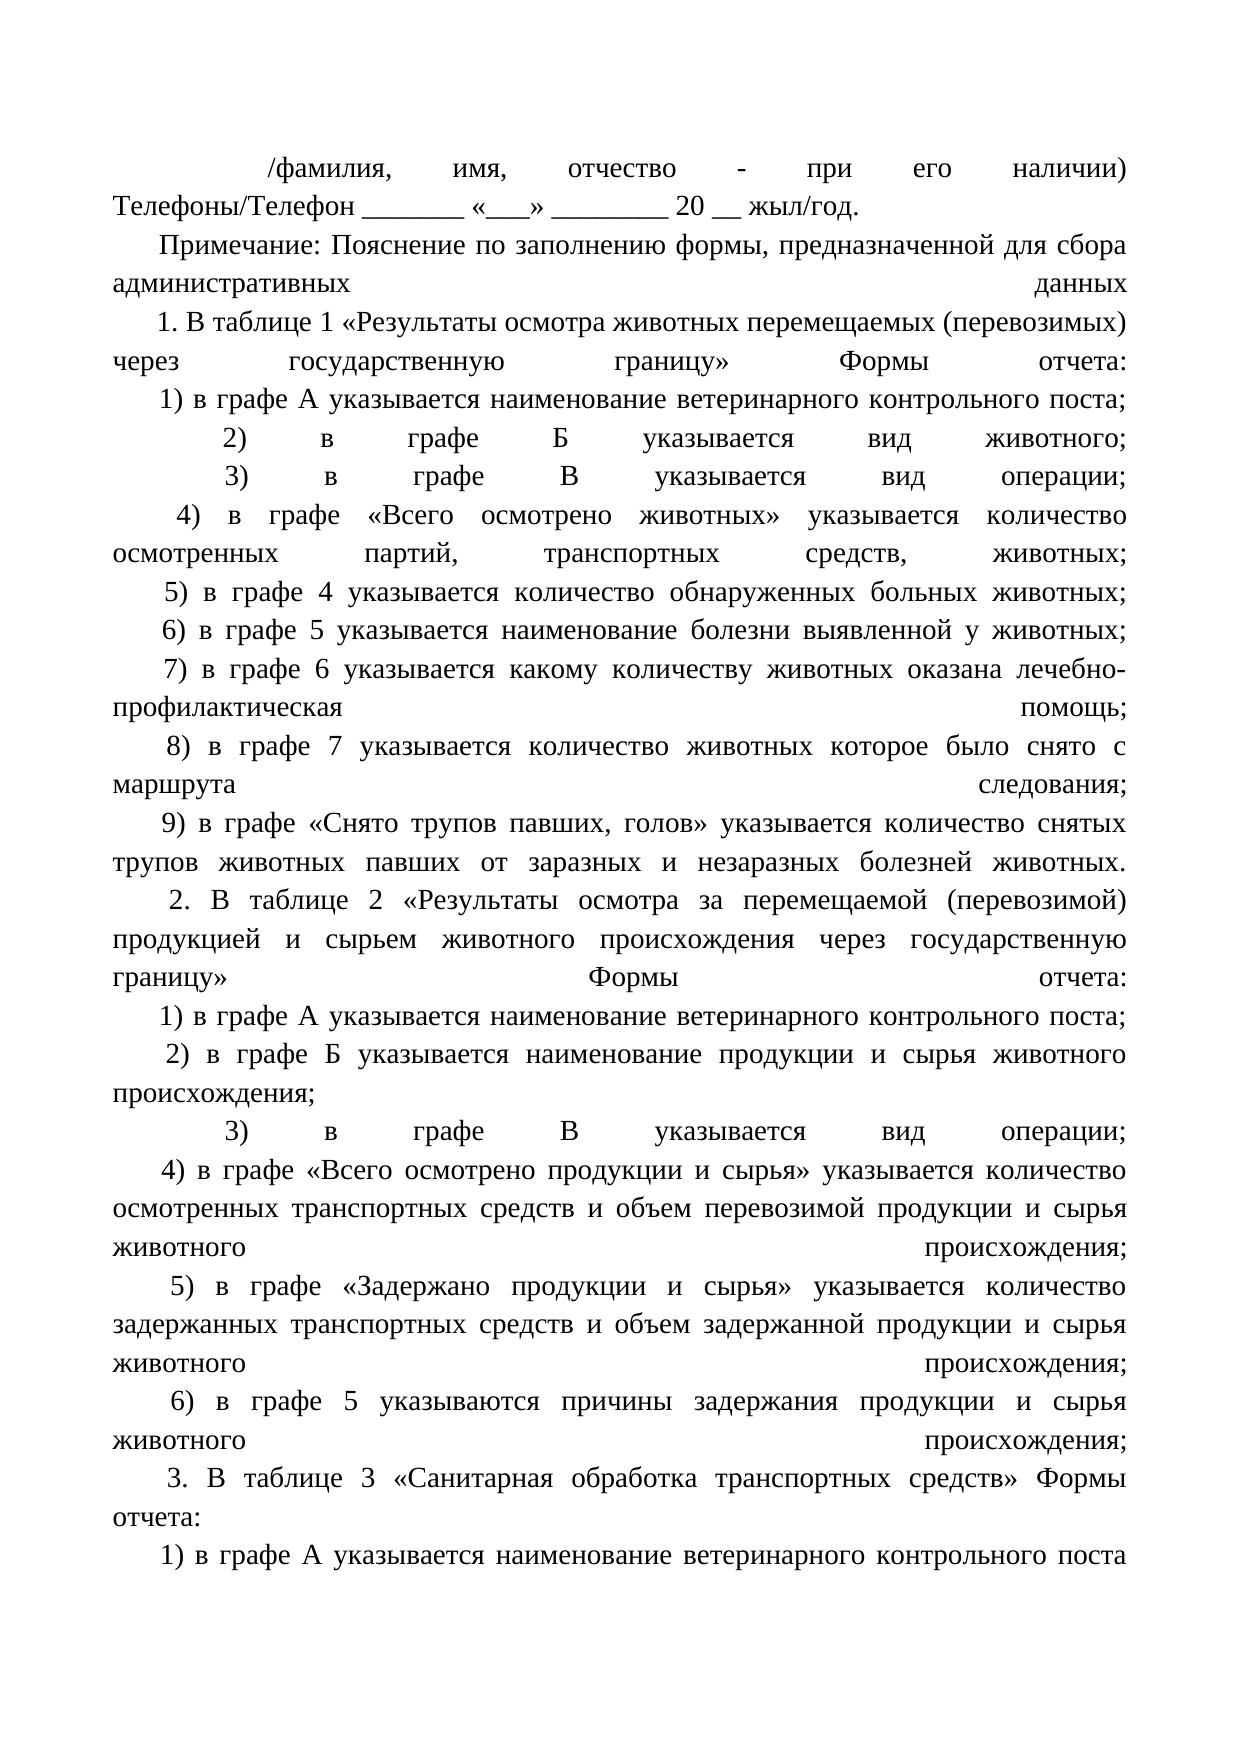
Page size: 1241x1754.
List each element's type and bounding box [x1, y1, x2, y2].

text [112, 150, 1128, 222]
text [112, 227, 1128, 1571]
